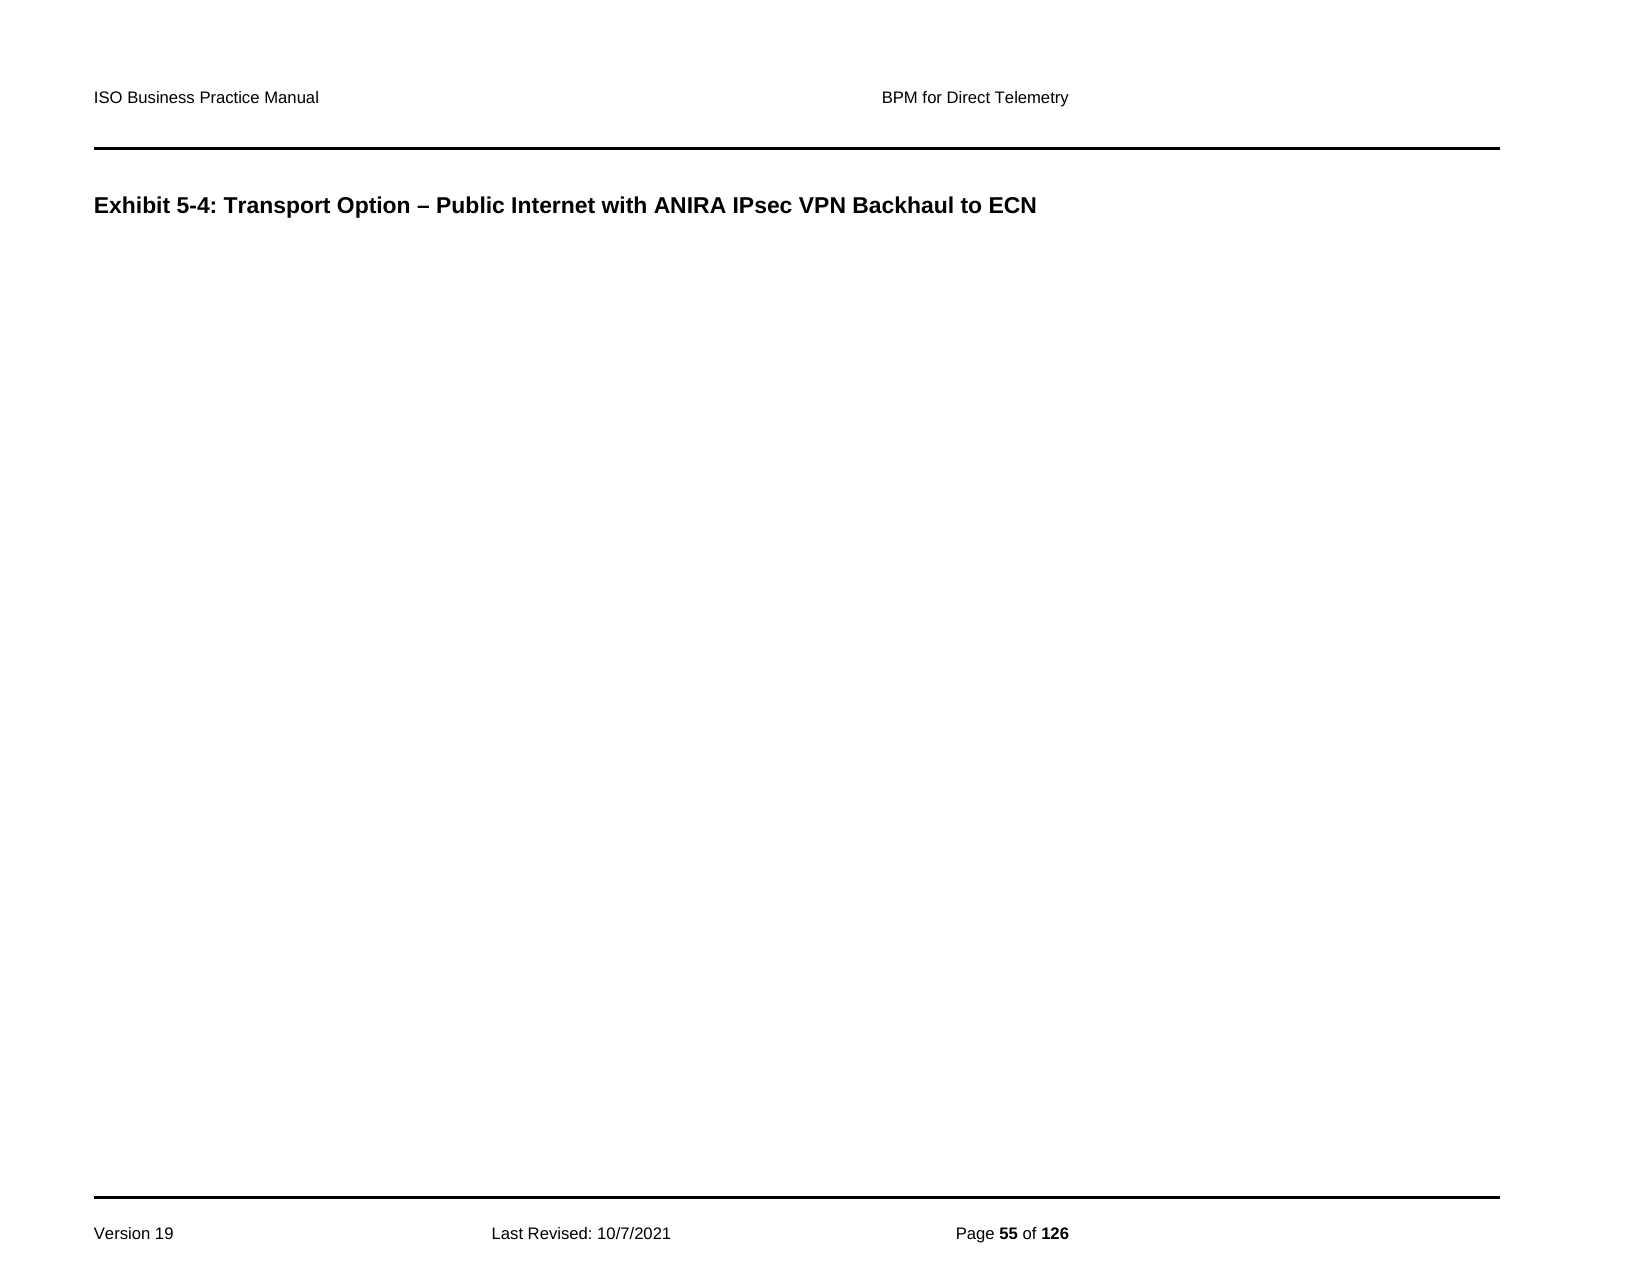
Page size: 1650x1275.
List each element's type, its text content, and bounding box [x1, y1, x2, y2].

text Exhibit 5-4: Transport Option – Public Internet with ANIRA IPsec VPN Backhaul to ECN [94, 192, 1500, 218]
